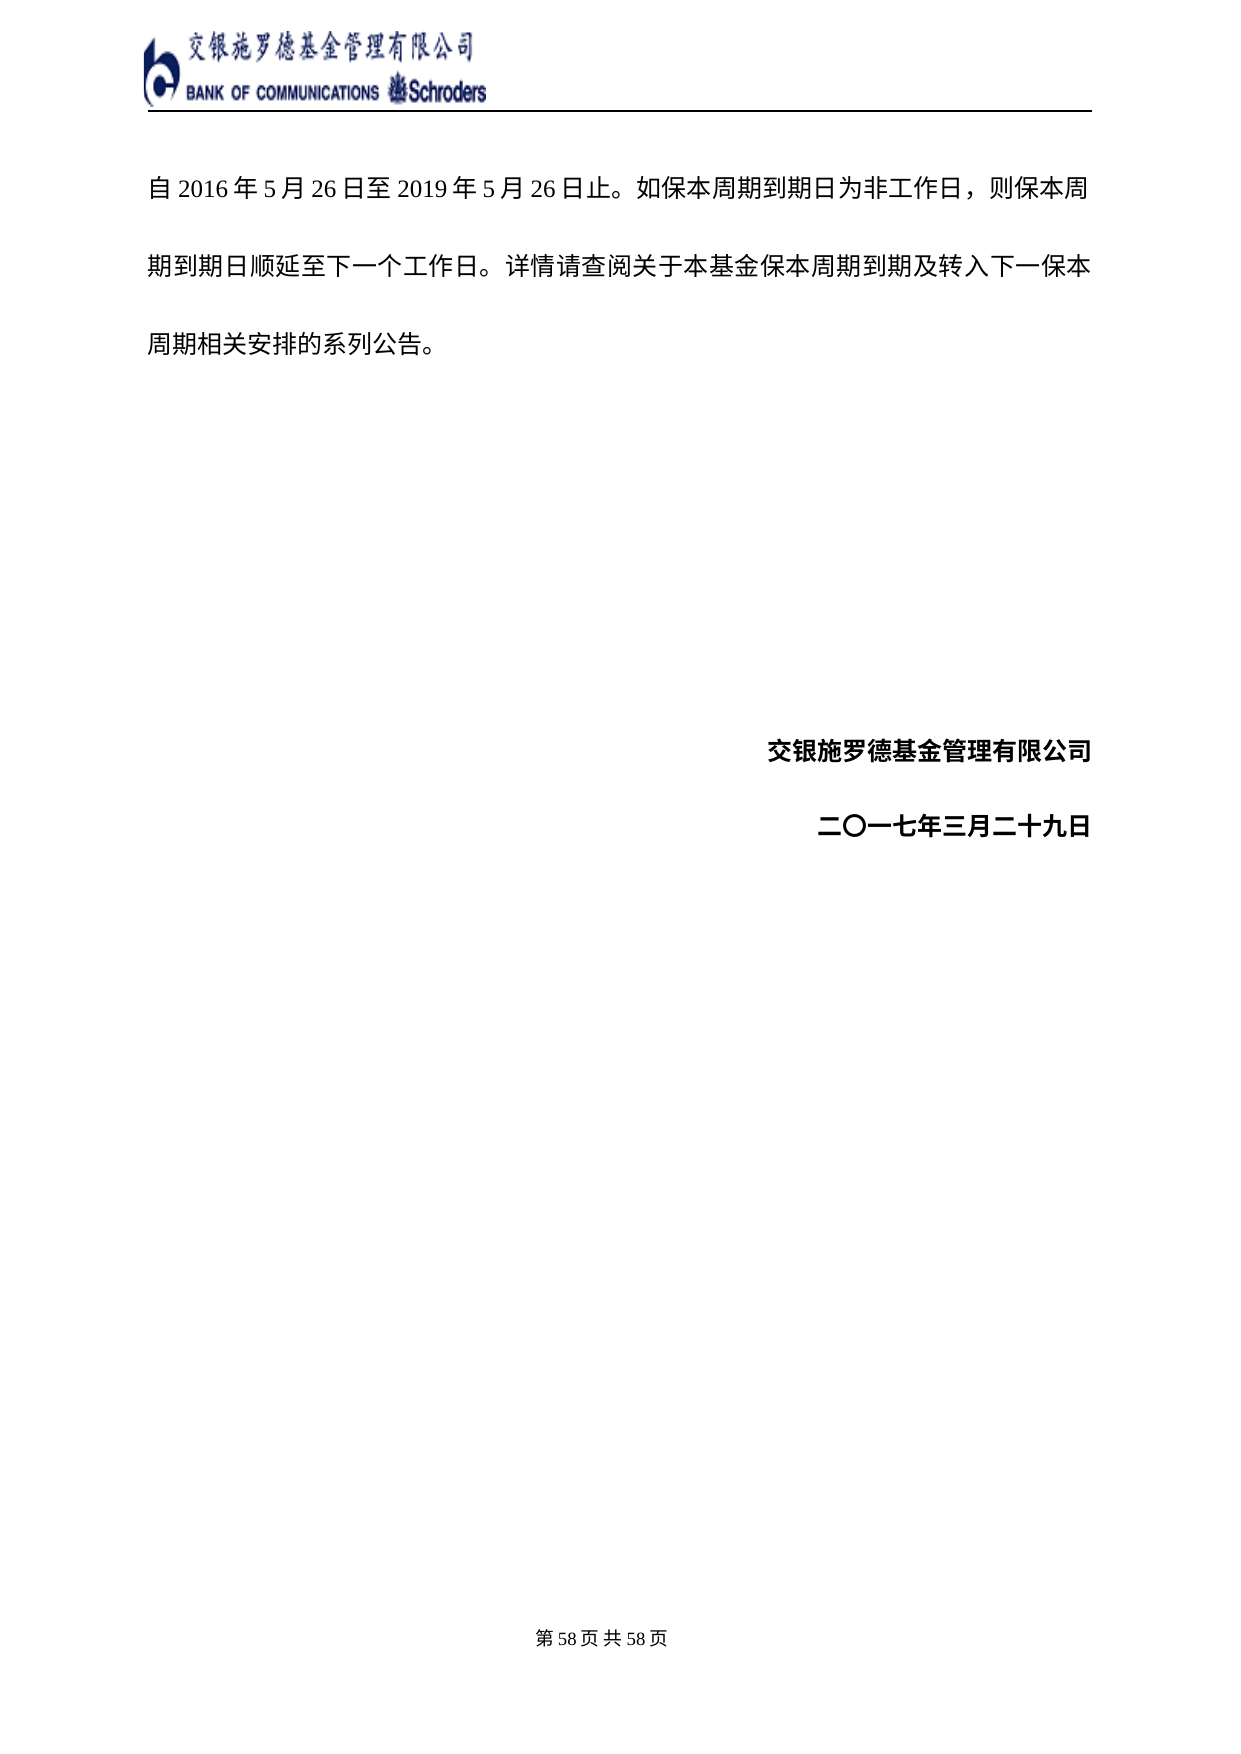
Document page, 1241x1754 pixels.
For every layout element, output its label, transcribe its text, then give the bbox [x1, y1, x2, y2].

picture [143, 31, 486, 107]
text 交银施罗德基金管理有限公司 [148, 717, 1092, 782]
text 二〇一七年三月二十九日 [148, 792, 1092, 857]
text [148, 154, 1092, 375]
